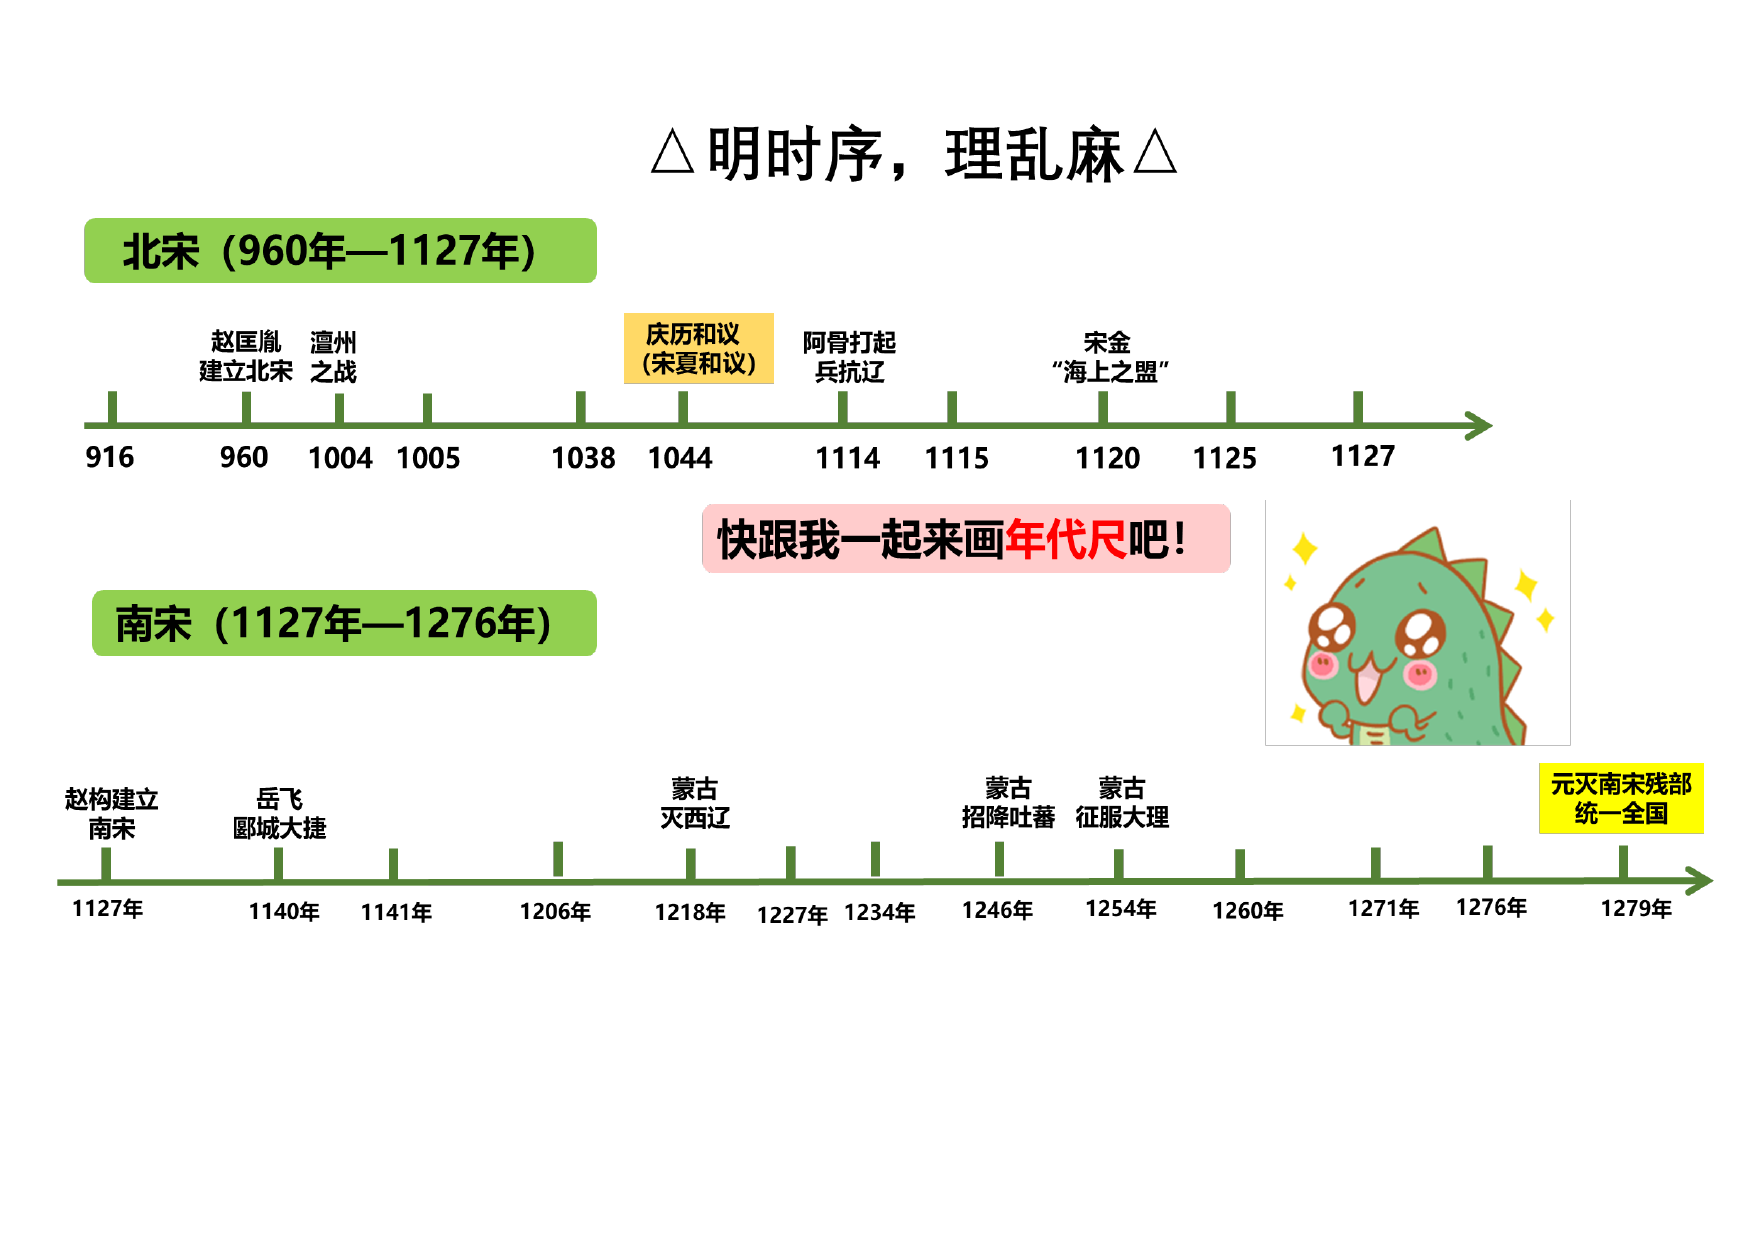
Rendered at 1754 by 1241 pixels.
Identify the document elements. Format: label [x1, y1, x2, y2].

picture [50, 96, 1742, 940]
